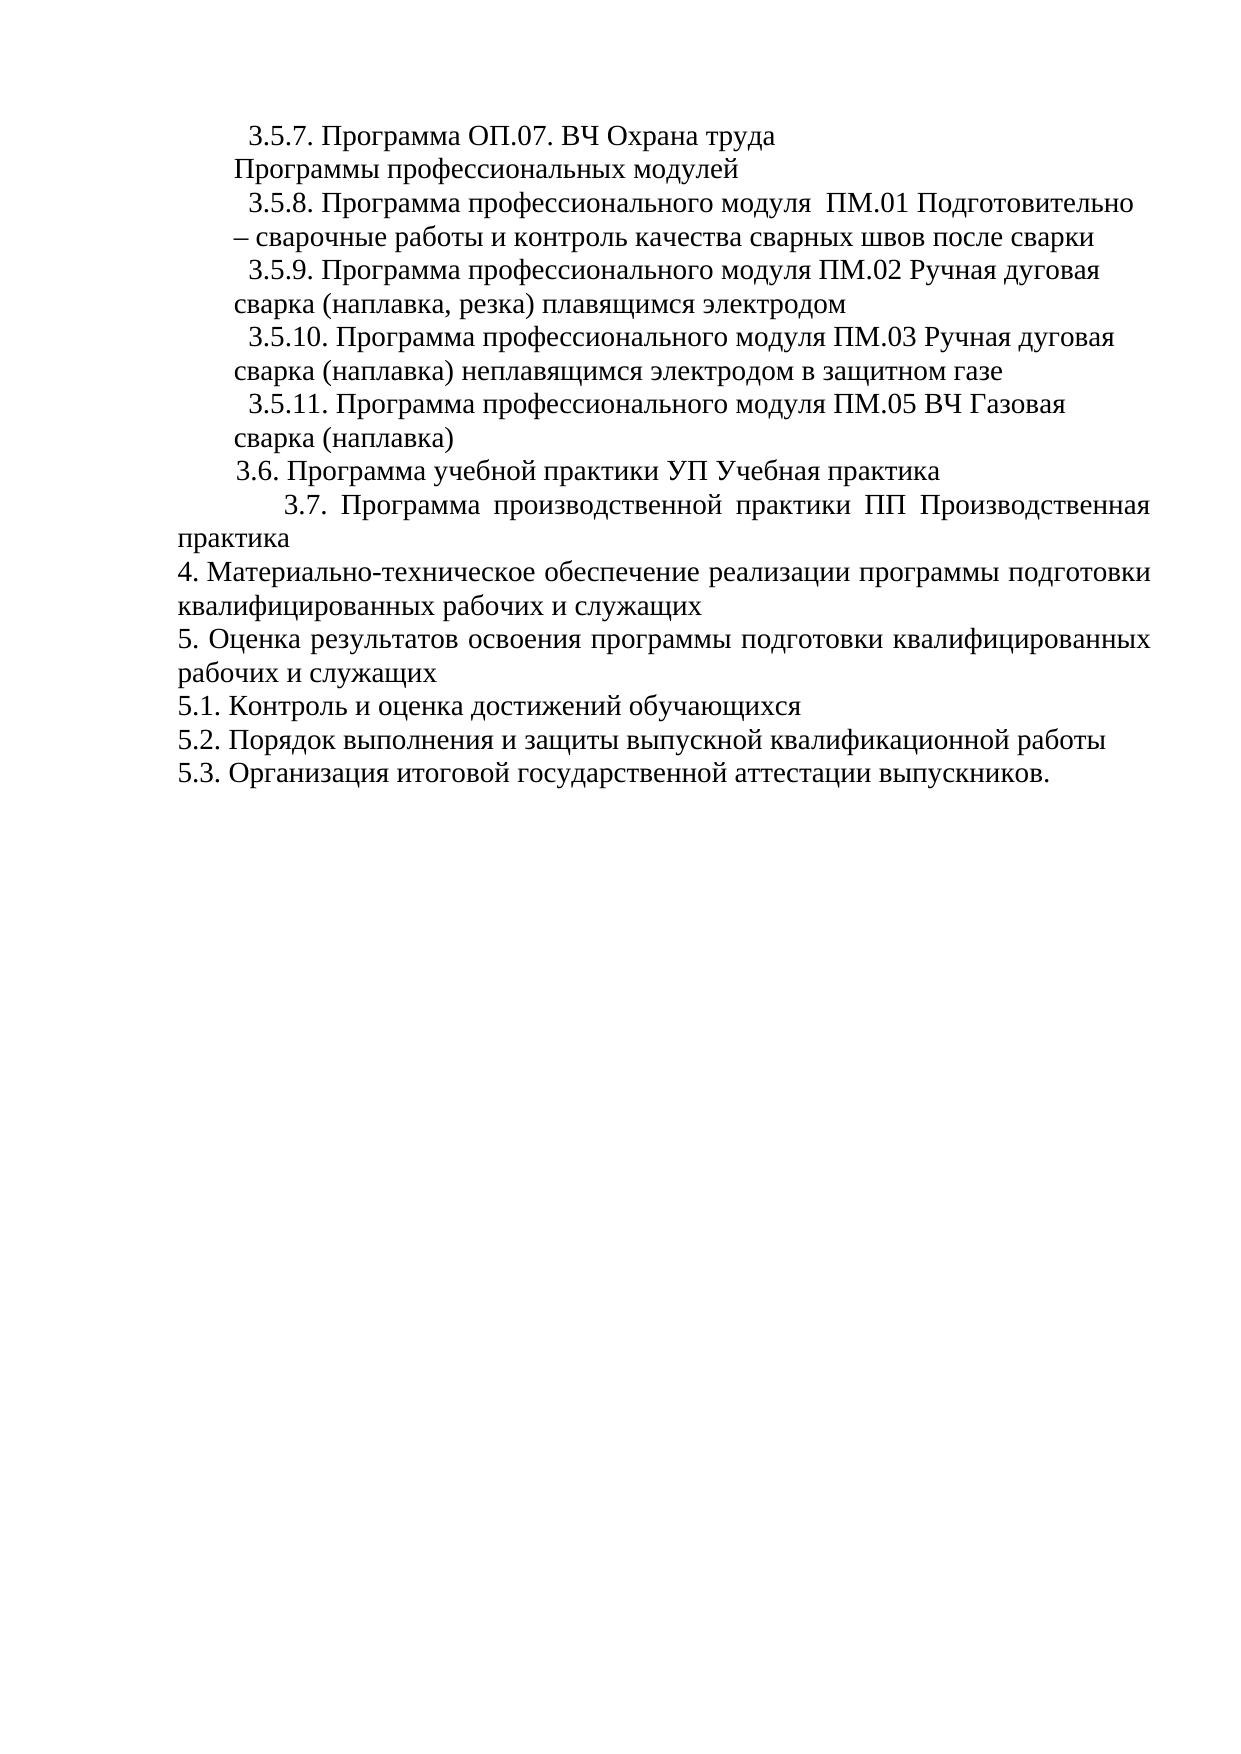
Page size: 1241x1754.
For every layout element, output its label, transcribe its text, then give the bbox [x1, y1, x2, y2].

text 3.5.7. Программа ОП.07. ВЧ Охрана труда [233, 118, 1152, 152]
text 3.7. Программа производственной практики ПП Производственная практика [177, 487, 1152, 554]
text 5.2. Порядок выполнения и защиты выпускной квалификационной работы [177, 722, 1152, 755]
text Программы профессиональных модулей [233, 152, 1152, 185]
text 4. Материально-техническое обеспечение реализации программы подготовки квалифицированных рабочих и служащих [177, 554, 1152, 621]
text 3.5.8. Программа профессионального модуля ПМ.01 Подготовительно – сварочные работы и контроль качества сварных швов после сварки [233, 185, 1152, 252]
text 5. Оценка результатов освоения программы подготовки квалифицированных рабочих и служащих [177, 621, 1152, 688]
text 3.6. Программа учебной практики УП Учебная практика [177, 453, 1152, 487]
text 3.5.10. Программа профессионального модуля ПМ.03 Ручная дуговая сварка (наплавка) неплавящимся электродом в защитном газе [233, 319, 1152, 386]
text 5.3. Организация итоговой государственной аттестации выпускников. [177, 755, 1152, 789]
text 5.1. Контроль и оценка достижений обучающихся [177, 688, 1152, 722]
text 3.5.11. Программа профессионального модуля ПМ.05 ВЧ Газовая сварка (наплавка) [233, 386, 1152, 453]
text 3.5.9. Программа профессионального модуля ПМ.02 Ручная дуговая сварка (наплавка, резка) плавящимся электродом [233, 252, 1152, 319]
